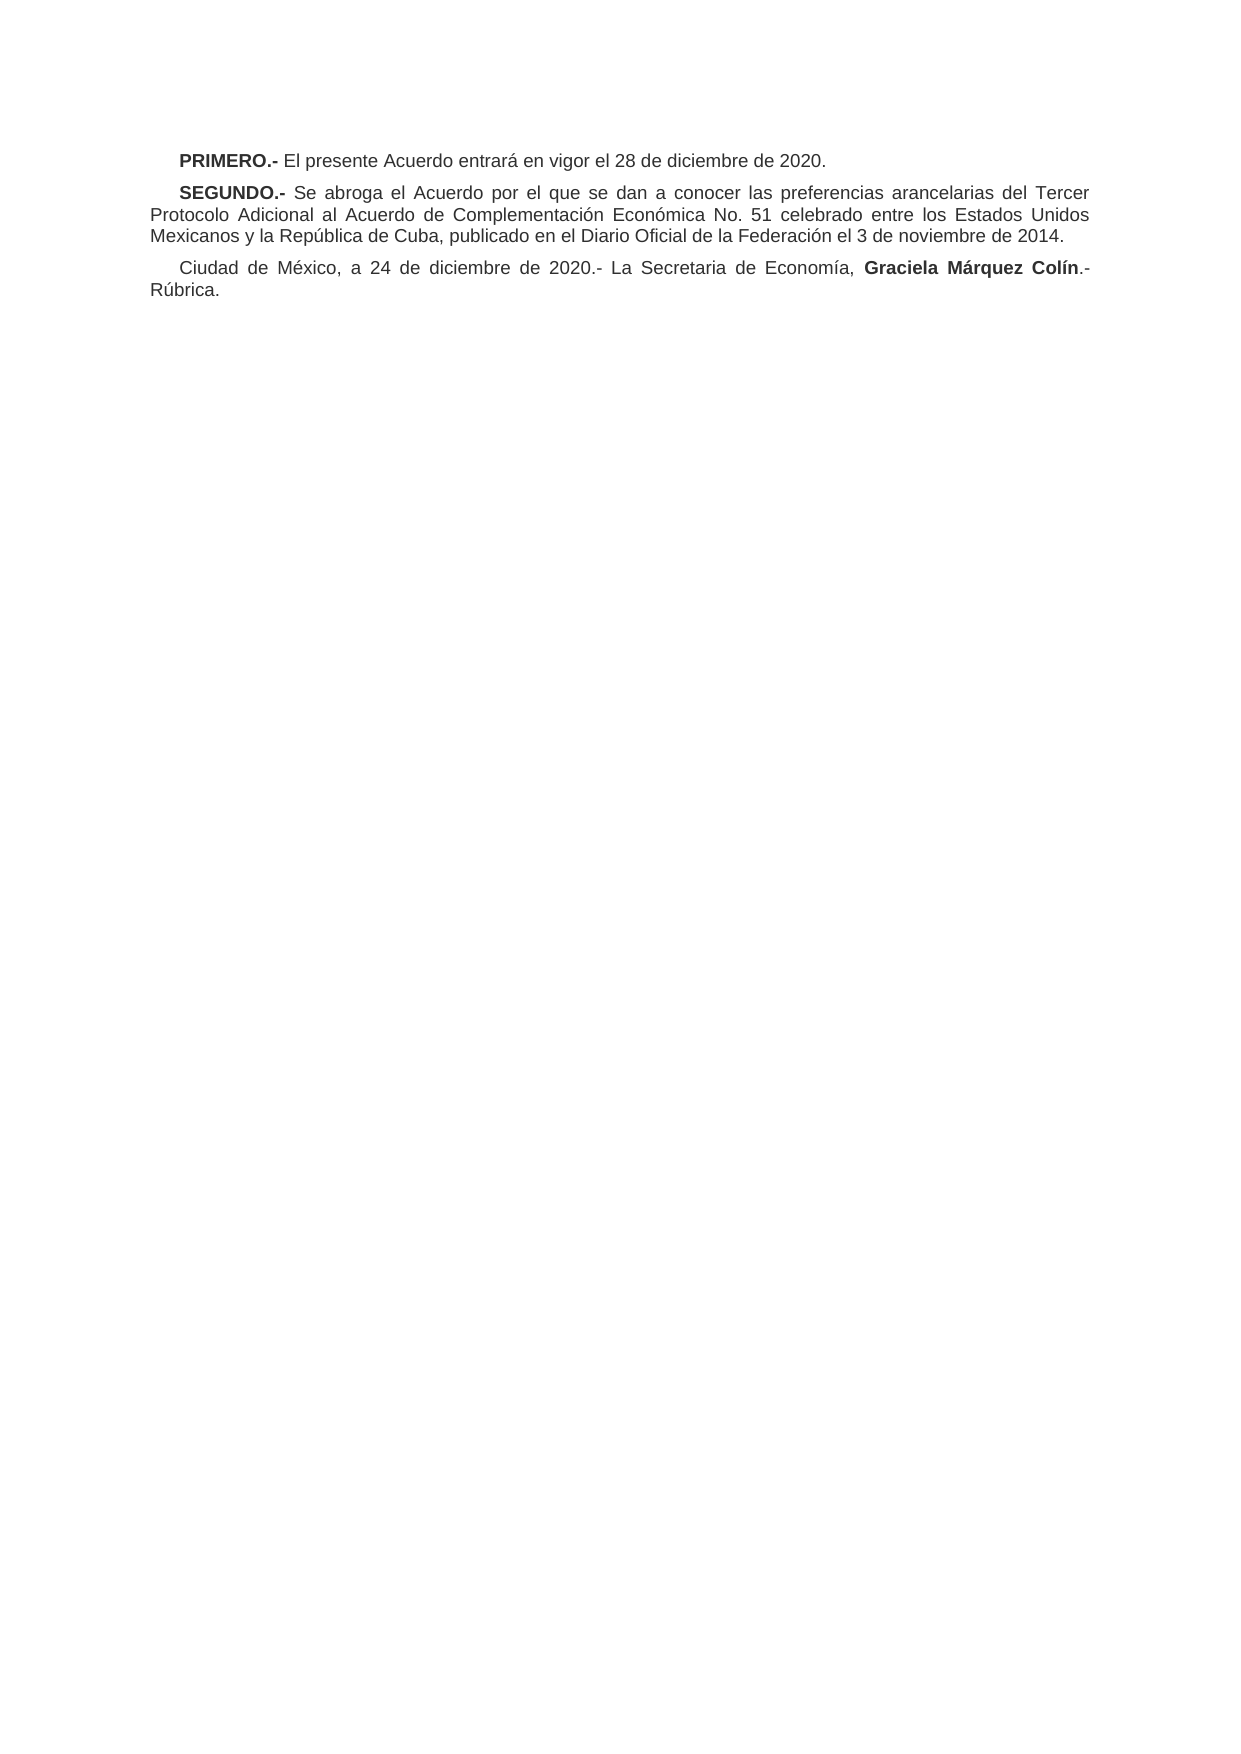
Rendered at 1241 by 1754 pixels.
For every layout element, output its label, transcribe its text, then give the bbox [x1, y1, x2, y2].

text Ciudad de México, a 24 de diciembre de 2020.- La Secretaria de Economía, Graciela Márquez Colín.- Rúbrica. [150, 257, 1090, 300]
text PRIMERO.- El presente Acuerdo entrará en vigor el 28 de diciembre de 2020. [150, 150, 1090, 172]
text SEGUNDO.- Se abroga el Acuerdo por el que se dan a conocer las preferencias arancelarias del Tercer Protocolo Adicional al Acuerdo de Complementación Económica No. 51 celebrado entre los Estados Unidos Mexicanos y la República de Cuba, publicado en el Diario Oficial de la Federación el 3 de noviembre de 2014. [150, 182, 1090, 247]
